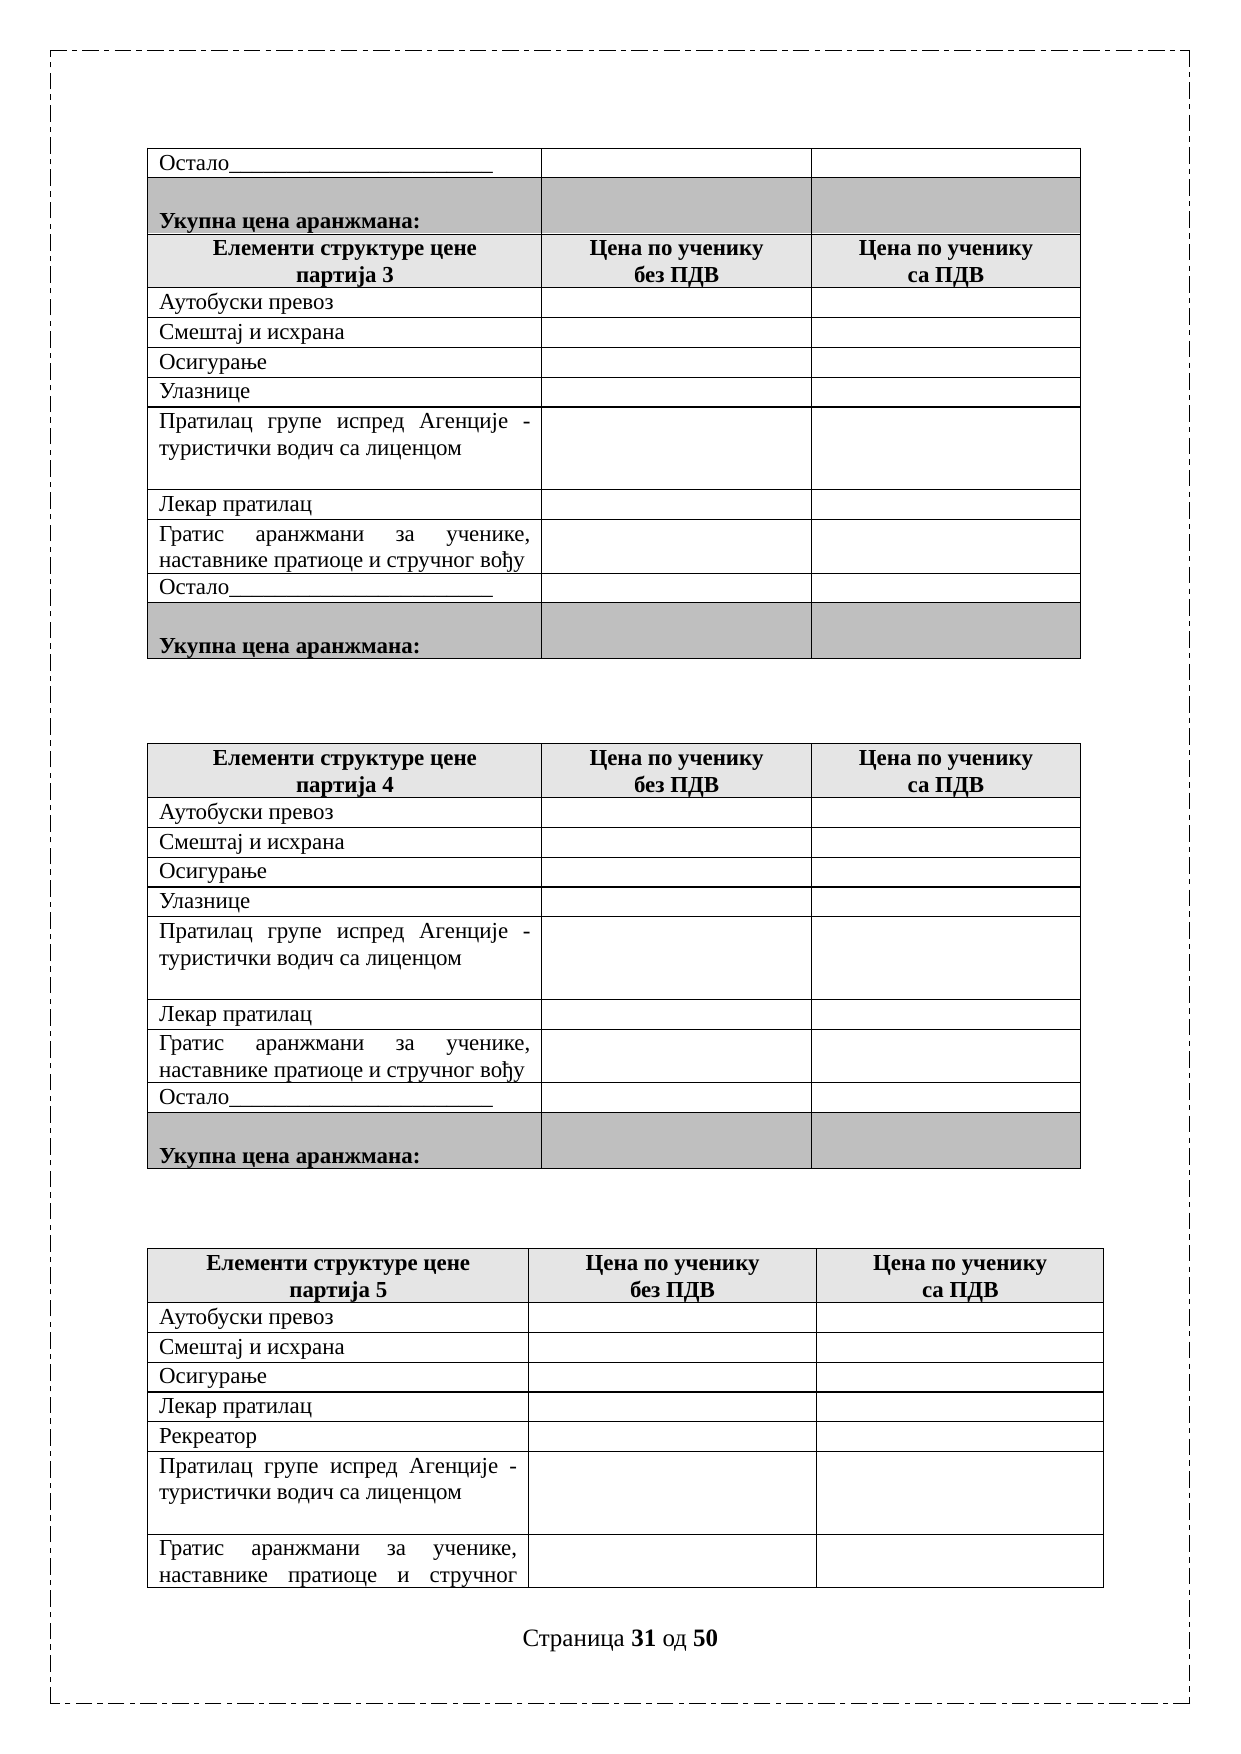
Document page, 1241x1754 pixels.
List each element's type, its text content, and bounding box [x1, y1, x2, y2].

table_cell [542, 520, 811, 572]
table_cell [812, 798, 1080, 827]
table_cell [542, 574, 811, 602]
table_cell Лекар пратилац [148, 490, 541, 519]
table_header Цена по ученику без ПДВ [542, 744, 811, 797]
table_cell [812, 318, 1080, 347]
table_cell [542, 1083, 811, 1112]
table_cell Укупна цена аранжмана: [148, 1113, 541, 1168]
table_cell Остало_______________________ [148, 574, 541, 602]
table_cell [812, 490, 1080, 519]
table_cell [812, 149, 1080, 177]
table_cell Осигурање [148, 348, 541, 377]
table_cell [812, 348, 1080, 377]
table_cell [542, 917, 811, 999]
table_cell Укупна цена аранжмана: [148, 178, 541, 233]
table_cell [529, 1303, 816, 1332]
table_cell [812, 917, 1080, 999]
table_cell [812, 828, 1080, 857]
table_cell [542, 318, 811, 347]
table_cell Аутобуски превоз [148, 798, 541, 827]
table_cell Смештај и исхрана [148, 828, 541, 857]
table_header Цена по ученику са ПДВ [817, 1249, 1103, 1302]
table_cell [529, 1363, 816, 1391]
table_cell [542, 603, 811, 658]
table_cell [542, 1113, 811, 1168]
table_cell Остало_______________________ [148, 1083, 541, 1112]
table_cell Пратилац групе испред Агенције -туристички водич са лиценцом [148, 917, 541, 999]
table_cell [529, 1393, 816, 1421]
table_cell [817, 1393, 1103, 1421]
table_cell [542, 828, 811, 857]
table_cell [542, 149, 811, 177]
table_cell Смештај и исхрана [148, 318, 541, 347]
table_cell Лекар пратилац [148, 1000, 541, 1028]
table_cell Аутобуски превоз [148, 288, 541, 317]
table_cell [817, 1422, 1103, 1451]
table_cell [542, 378, 811, 406]
table_cell Лекар пратилац [148, 1393, 528, 1421]
table_cell [542, 1000, 811, 1028]
table_cell Осигурање [148, 858, 541, 886]
table_cell Цена по ученику без ПДВ [542, 235, 811, 287]
table_cell Осигурање [148, 1363, 528, 1391]
table_cell [529, 1333, 816, 1362]
table_cell [529, 1452, 816, 1533]
table_header Цена по ученику без ПДВ [529, 1249, 816, 1302]
table_cell Рекреатор [148, 1422, 528, 1451]
table_header Елементи структуре цене партија 5 [148, 1249, 528, 1302]
table_cell [542, 178, 811, 233]
table_header Елементи структуре цене партија 4 [148, 744, 541, 797]
table_cell [817, 1363, 1103, 1391]
table_cell Пратилац групе испред Агенције -туристички водич са лиценцом [148, 1452, 528, 1533]
table_cell Улазнице [148, 888, 541, 916]
table_cell [542, 490, 811, 519]
table_cell [542, 858, 811, 886]
table_header Цена по ученику са ПДВ [812, 744, 1080, 797]
table_cell [812, 1030, 1080, 1082]
table_cell Гратис аранжмани за ученике, наставнике пратиоце и стручног вођу [148, 1030, 541, 1082]
table_cell [542, 348, 811, 377]
table_cell Укупна цена аранжмана: [148, 603, 541, 658]
table_cell [812, 888, 1080, 916]
table_cell Гратис аранжмани за ученике, наставнике пратиоце и стручног вођу [148, 520, 541, 572]
table_cell [812, 178, 1080, 233]
table_cell [529, 1422, 816, 1451]
table_cell Елементи структуре цене партија 3 [148, 235, 541, 287]
table_cell [812, 408, 1080, 489]
table_cell [812, 1113, 1080, 1168]
table_cell [542, 798, 811, 827]
table_cell [812, 574, 1080, 602]
table_cell [529, 1535, 816, 1587]
table_cell Аутобуски превоз [148, 1303, 528, 1332]
table_cell Смештај и исхрана [148, 1333, 528, 1362]
table_cell Пратилац групе испред Агенције -туристички водич са лиценцом [148, 408, 541, 489]
table_cell [542, 408, 811, 489]
table_cell Улазнице [148, 378, 541, 406]
table_cell Цена по ученику са ПДВ [812, 235, 1080, 287]
table_cell [812, 858, 1080, 886]
table_cell Остало_______________________ [148, 149, 541, 177]
table_cell [542, 1030, 811, 1082]
table_cell [817, 1535, 1103, 1587]
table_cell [148, 1535, 528, 1587]
table_cell [812, 1000, 1080, 1028]
table_cell [542, 888, 811, 916]
table_cell [817, 1303, 1103, 1332]
table_cell [812, 288, 1080, 317]
table_cell [812, 603, 1080, 658]
table_cell [542, 288, 811, 317]
table_cell [817, 1452, 1103, 1533]
table_cell [812, 520, 1080, 572]
table_cell [812, 1083, 1080, 1112]
table_cell [812, 378, 1080, 406]
table_cell [817, 1333, 1103, 1362]
